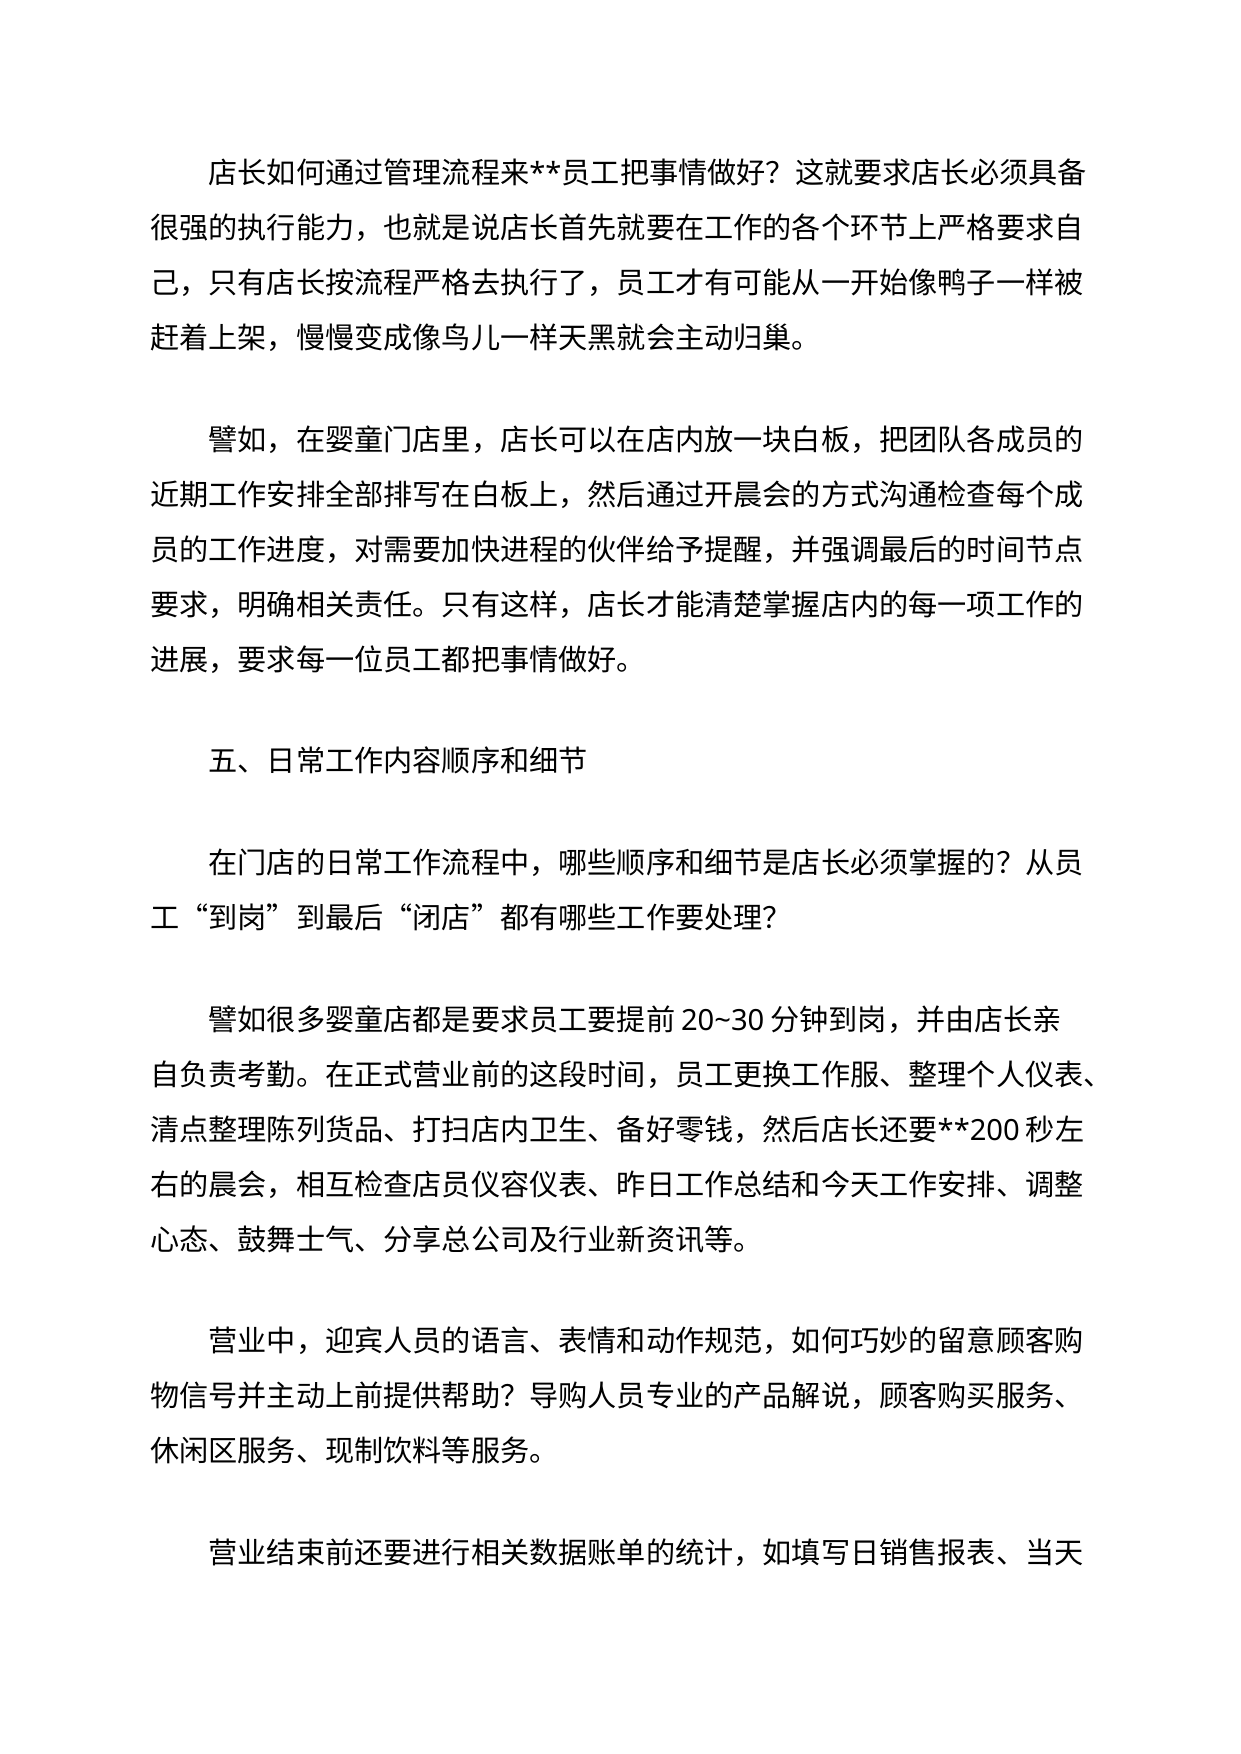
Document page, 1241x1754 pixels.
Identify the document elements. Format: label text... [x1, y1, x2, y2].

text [150, 1529, 1090, 1572]
text 譬如，在婴童门店里，店长可以在店内放一块白板，把团队各成员的近期工作安排全部排写在白板上，然后通过开晨会的方式沟通检查每个成员的工作进度，对需要加快进程的伙伴给予提醒，并强调最后的时间节点要求，明确相关责任。只有这样，店长才能清楚掌握店内的每一项工作的进展，要求每一位员工都把事情做好。 [150, 417, 1090, 678]
text 营业中，迎宾人员的语言、表情和动作规范，如何巧妙的留意顾客购物信号并主动上前提供帮助？导购人员专业的产品解说，顾客购买服务、休闲区服务、现制饮料等服务。 [150, 1318, 1090, 1470]
text 店长如何通过管理流程来**员工把事情做好？这就要求店长必须具备很强的执行能力，也就是说店长首先就要在工作的各个环节上严格要求自己，只有店长按流程严格去执行了，员工才有可能从一开始像鸭子一样被赶着上架，慢慢变成像鸟儿一样天黑就会主动归巢。 [150, 150, 1090, 357]
text 在门店的日常工作流程中，哪些顺序和细节是店长必须掌握的？从员工“到岗”到最后“闭店”都有哪些工作要处理？ [150, 840, 1090, 937]
text 五、日常工作内容顺序和细节 [150, 738, 1090, 780]
text 譬如很多婴童店都是要求员工要提前20~30分钟到岗，并由店长亲自负责考勤。在正式营业前的这段时间，员工更换工作服、整理个人仪表、清点整理陈列货品、打扫店内卫生、备好零钱，然后店长还要**200秒左右的晨会，相互检查店员仪容仪表、昨日工作总结和今天工作安排、调整心态、鼓舞士气、分享总公司及行业新资讯等。 [150, 996, 1090, 1258]
